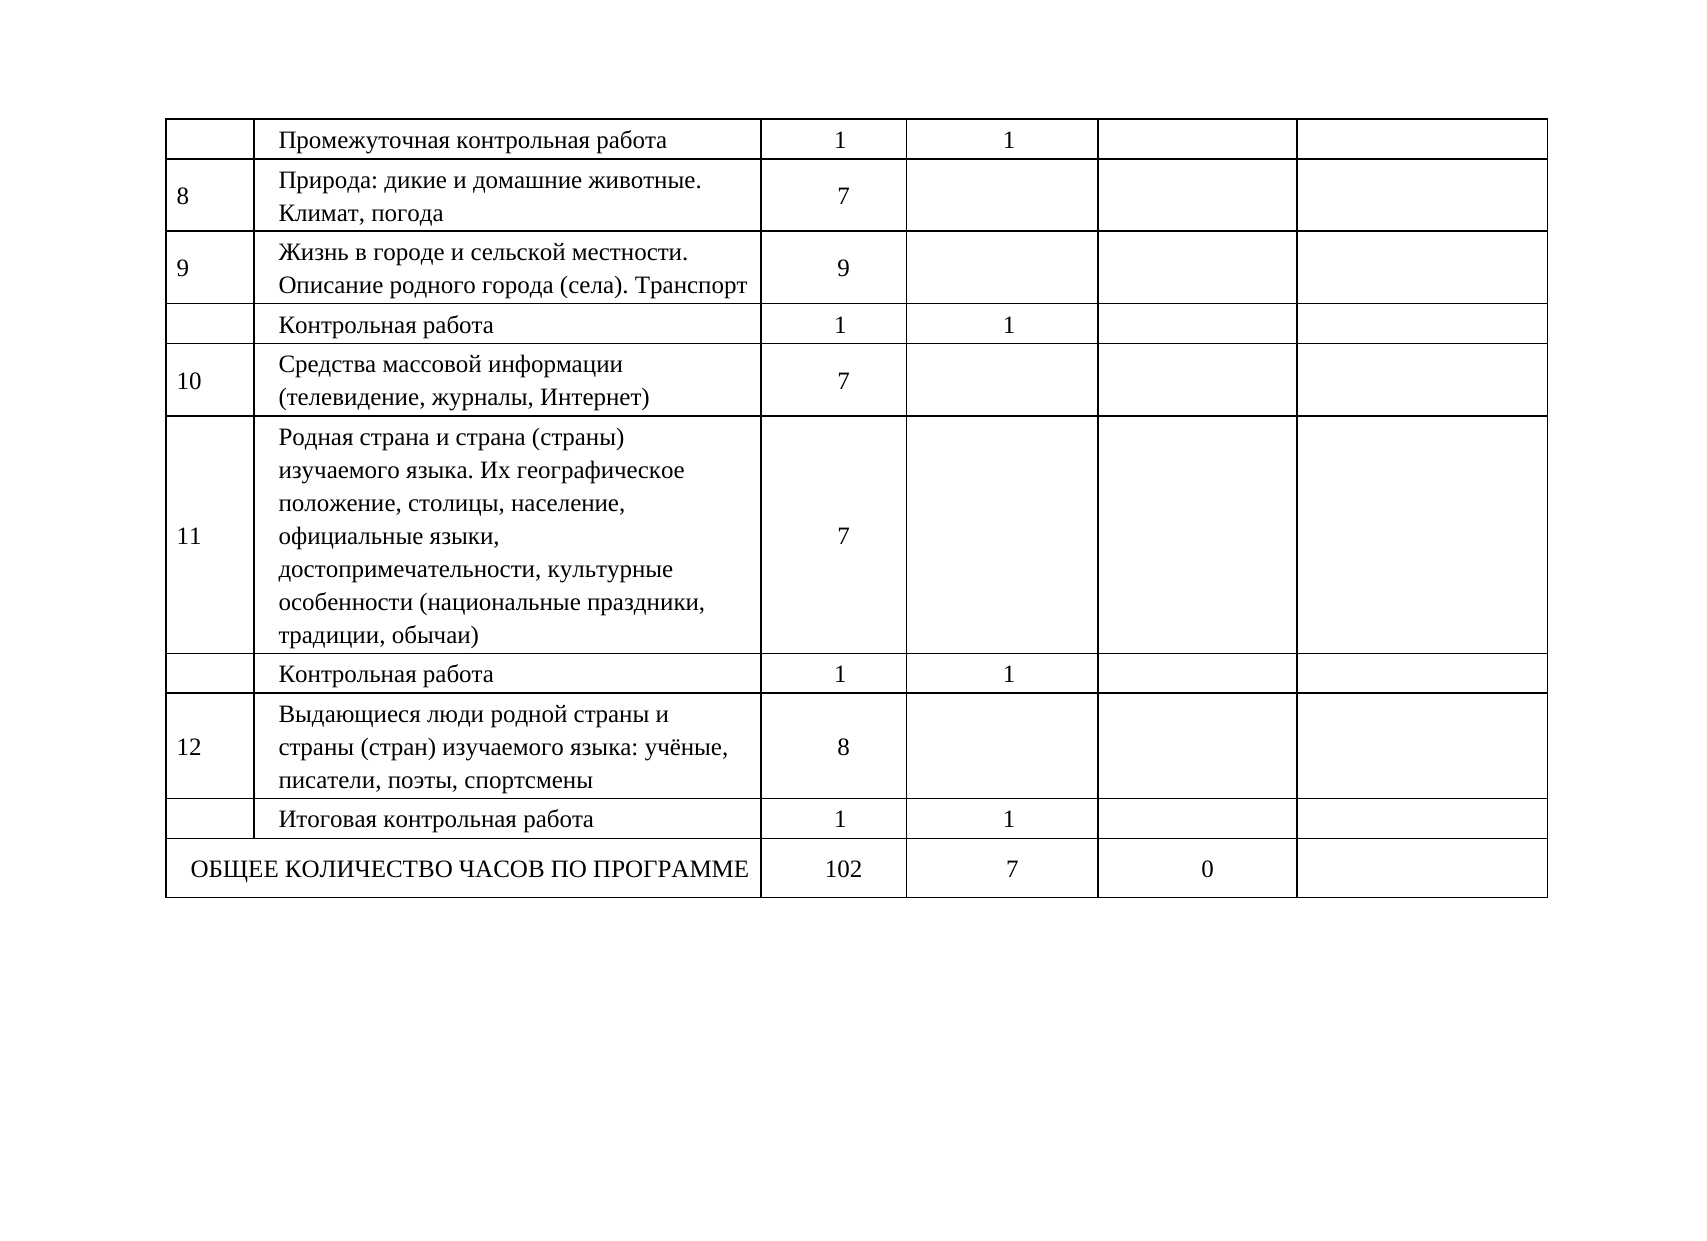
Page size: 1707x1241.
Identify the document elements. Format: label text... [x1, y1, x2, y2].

table_cell [907, 160, 1097, 230]
table_cell 0 [1099, 839, 1296, 897]
table_cell Средства массовой информации (телевидение, журналы, Интернет) [255, 344, 760, 415]
table_cell 9 [167, 232, 253, 303]
table_cell [167, 304, 253, 342]
table_cell Итоговая контрольная работа [255, 799, 760, 837]
table_cell [1099, 417, 1296, 652]
table_cell [1298, 304, 1547, 342]
table_cell [1099, 694, 1296, 798]
table_cell 9 [762, 232, 906, 303]
table_cell Контрольная работа [255, 654, 760, 692]
table_cell [1298, 120, 1547, 158]
table_cell [1099, 232, 1296, 303]
table_cell [167, 120, 253, 158]
table_cell 1 [762, 120, 906, 158]
table_cell 1 [907, 304, 1097, 342]
table_cell 12 [167, 694, 253, 798]
table_cell [1099, 304, 1296, 342]
table_cell [907, 232, 1097, 303]
table_cell 7 [762, 417, 906, 652]
table_cell [1298, 839, 1547, 897]
table_cell 10 [167, 344, 253, 415]
table_cell [1099, 120, 1296, 158]
table_cell 1 [907, 799, 1097, 837]
table_cell 7 [762, 160, 906, 230]
table_cell [167, 654, 253, 692]
table_cell [1298, 344, 1547, 415]
table_cell 1 [907, 120, 1097, 158]
table_cell 7 [762, 344, 906, 415]
table_cell 8 [762, 694, 906, 798]
table_cell [907, 417, 1097, 652]
table_cell [1298, 799, 1547, 837]
table_cell Природа: дикие и домашние животные. Климат, погода [255, 160, 760, 230]
table_cell Жизнь в городе и сельской местности. Описание родного города (села). Транспорт [255, 232, 760, 303]
table_cell Родная страна и страна (страны) изучаемого языка. Их географическое положение, столицы, население, официальные языки, достопримечательности, культурные особенности (национальные праздники, традиции, обычаи) [255, 417, 760, 652]
table_cell [907, 344, 1097, 415]
table_cell 7 [907, 839, 1097, 897]
table_cell Промежуточная контрольная работа [255, 120, 760, 158]
table_cell Выдающиеся люди родной страны и страны (стран) изучаемого языка: учёные, писатели, поэты, спортсмены [255, 694, 760, 798]
table_cell 1 [762, 799, 906, 837]
table_cell [1298, 654, 1547, 692]
table_cell [1298, 417, 1547, 652]
table_cell 8 [167, 160, 253, 230]
table_cell 1 [762, 304, 906, 342]
table_cell [907, 694, 1097, 798]
table_cell [1099, 160, 1296, 230]
table_cell 11 [167, 417, 253, 652]
table_cell [1298, 232, 1547, 303]
table_cell [1099, 654, 1296, 692]
table_cell Контрольная работа [255, 304, 760, 342]
table_cell [1298, 160, 1547, 230]
table_cell 1 [762, 654, 906, 692]
table_cell [1099, 344, 1296, 415]
table_cell 102 [762, 839, 906, 897]
table_cell ОБЩЕЕ КОЛИЧЕСТВО ЧАСОВ ПО ПРОГРАММЕ [167, 839, 760, 897]
table_cell [1099, 799, 1296, 837]
table_cell [1298, 694, 1547, 798]
table_cell [167, 799, 253, 837]
table_cell 1 [907, 654, 1097, 692]
